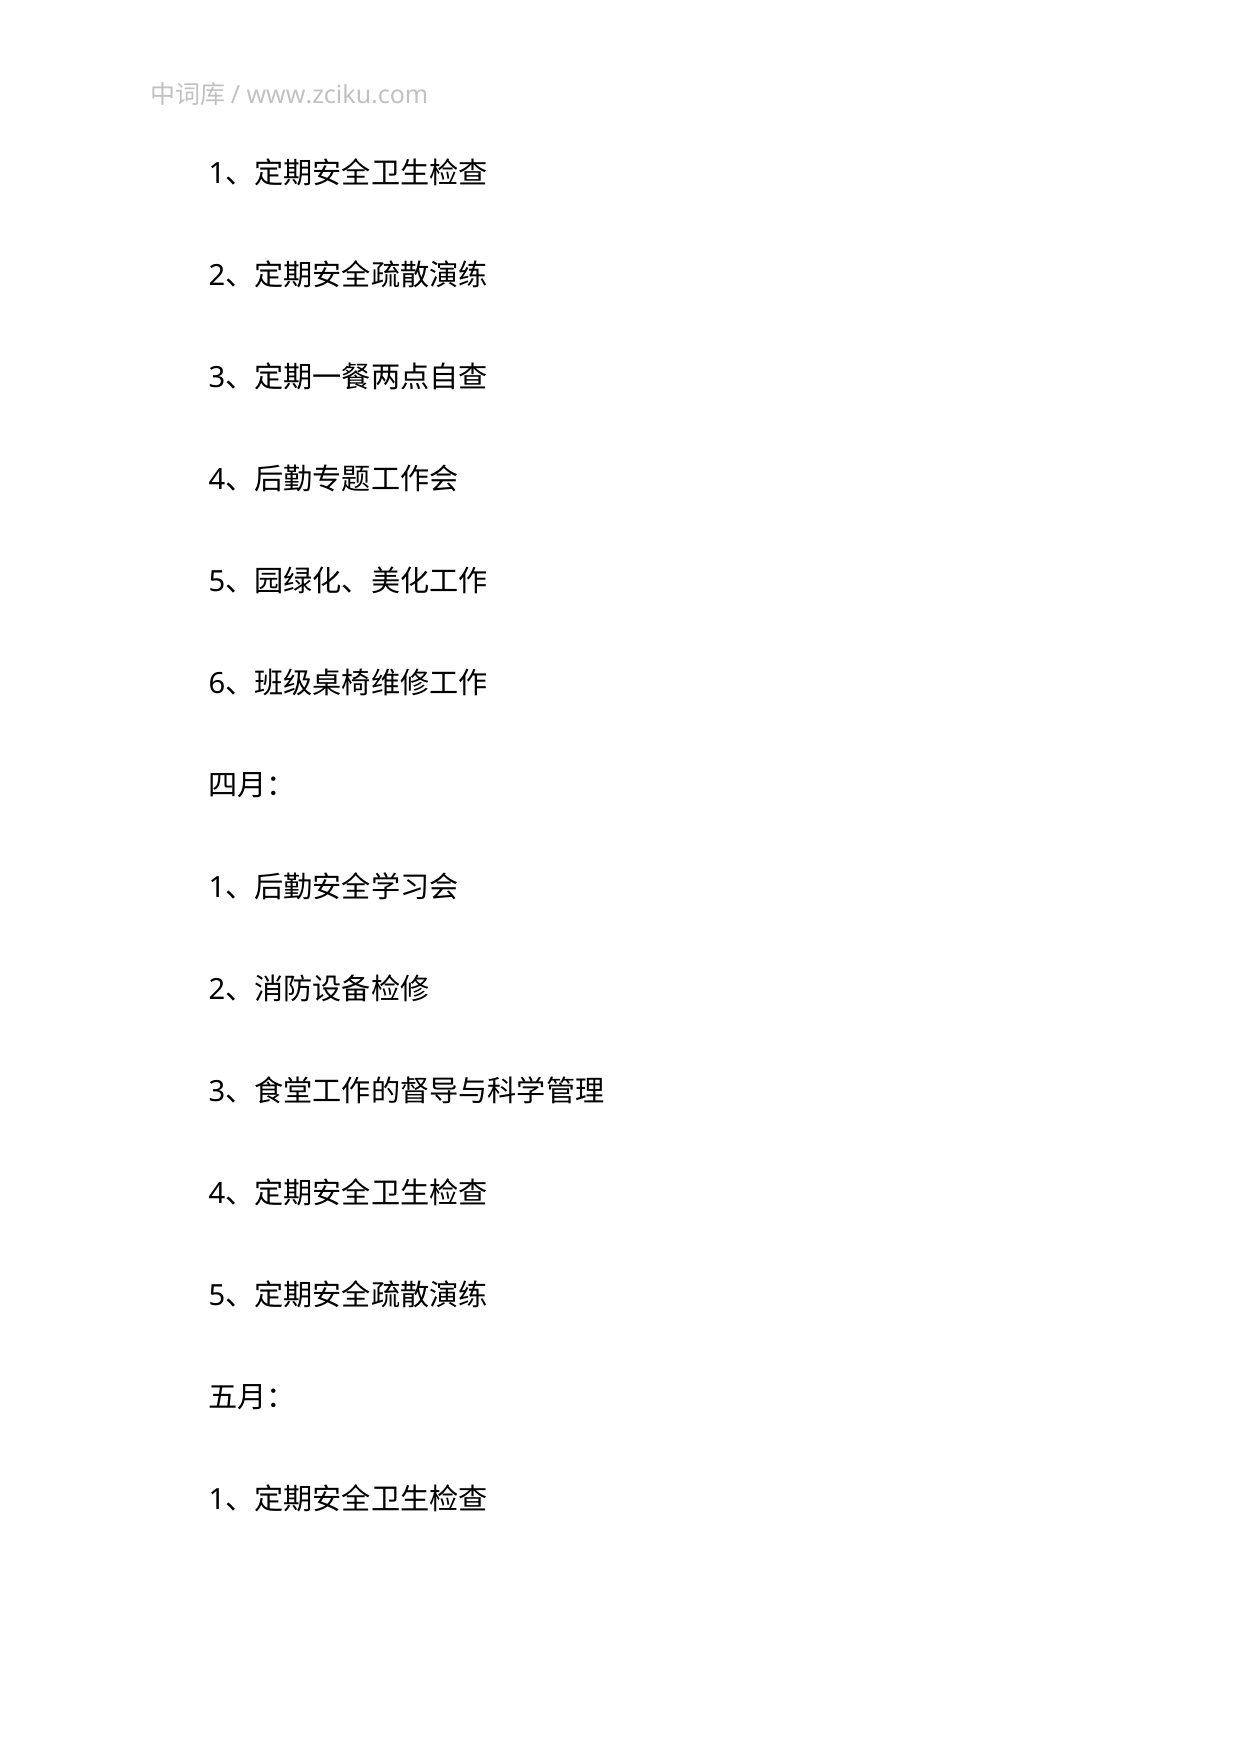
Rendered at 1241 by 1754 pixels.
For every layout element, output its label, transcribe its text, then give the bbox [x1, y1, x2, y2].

text 6、班级桌椅维修工作 [150, 660, 1090, 702]
text 2、定期安全疏散演练 [150, 252, 1090, 294]
text 四月： [150, 762, 1090, 804]
text 3、定期一餐两点自查 [150, 354, 1090, 396]
text 1、定期安全卫生检查 [150, 1475, 1090, 1518]
text 4、后勤专题工作会 [150, 456, 1090, 498]
text 5、定期安全疏散演练 [150, 1272, 1090, 1314]
text 五月： [150, 1373, 1090, 1416]
text 1、定期安全卫生检查 [150, 150, 1090, 192]
text 3、食堂工作的督导与科学管理 [150, 1068, 1090, 1110]
text 1、后勤安全学习会 [150, 864, 1090, 906]
text 2、消防设备检修 [150, 966, 1090, 1008]
text 4、定期安全卫生检查 [150, 1169, 1090, 1212]
text 5、园绿化、美化工作 [150, 558, 1090, 600]
